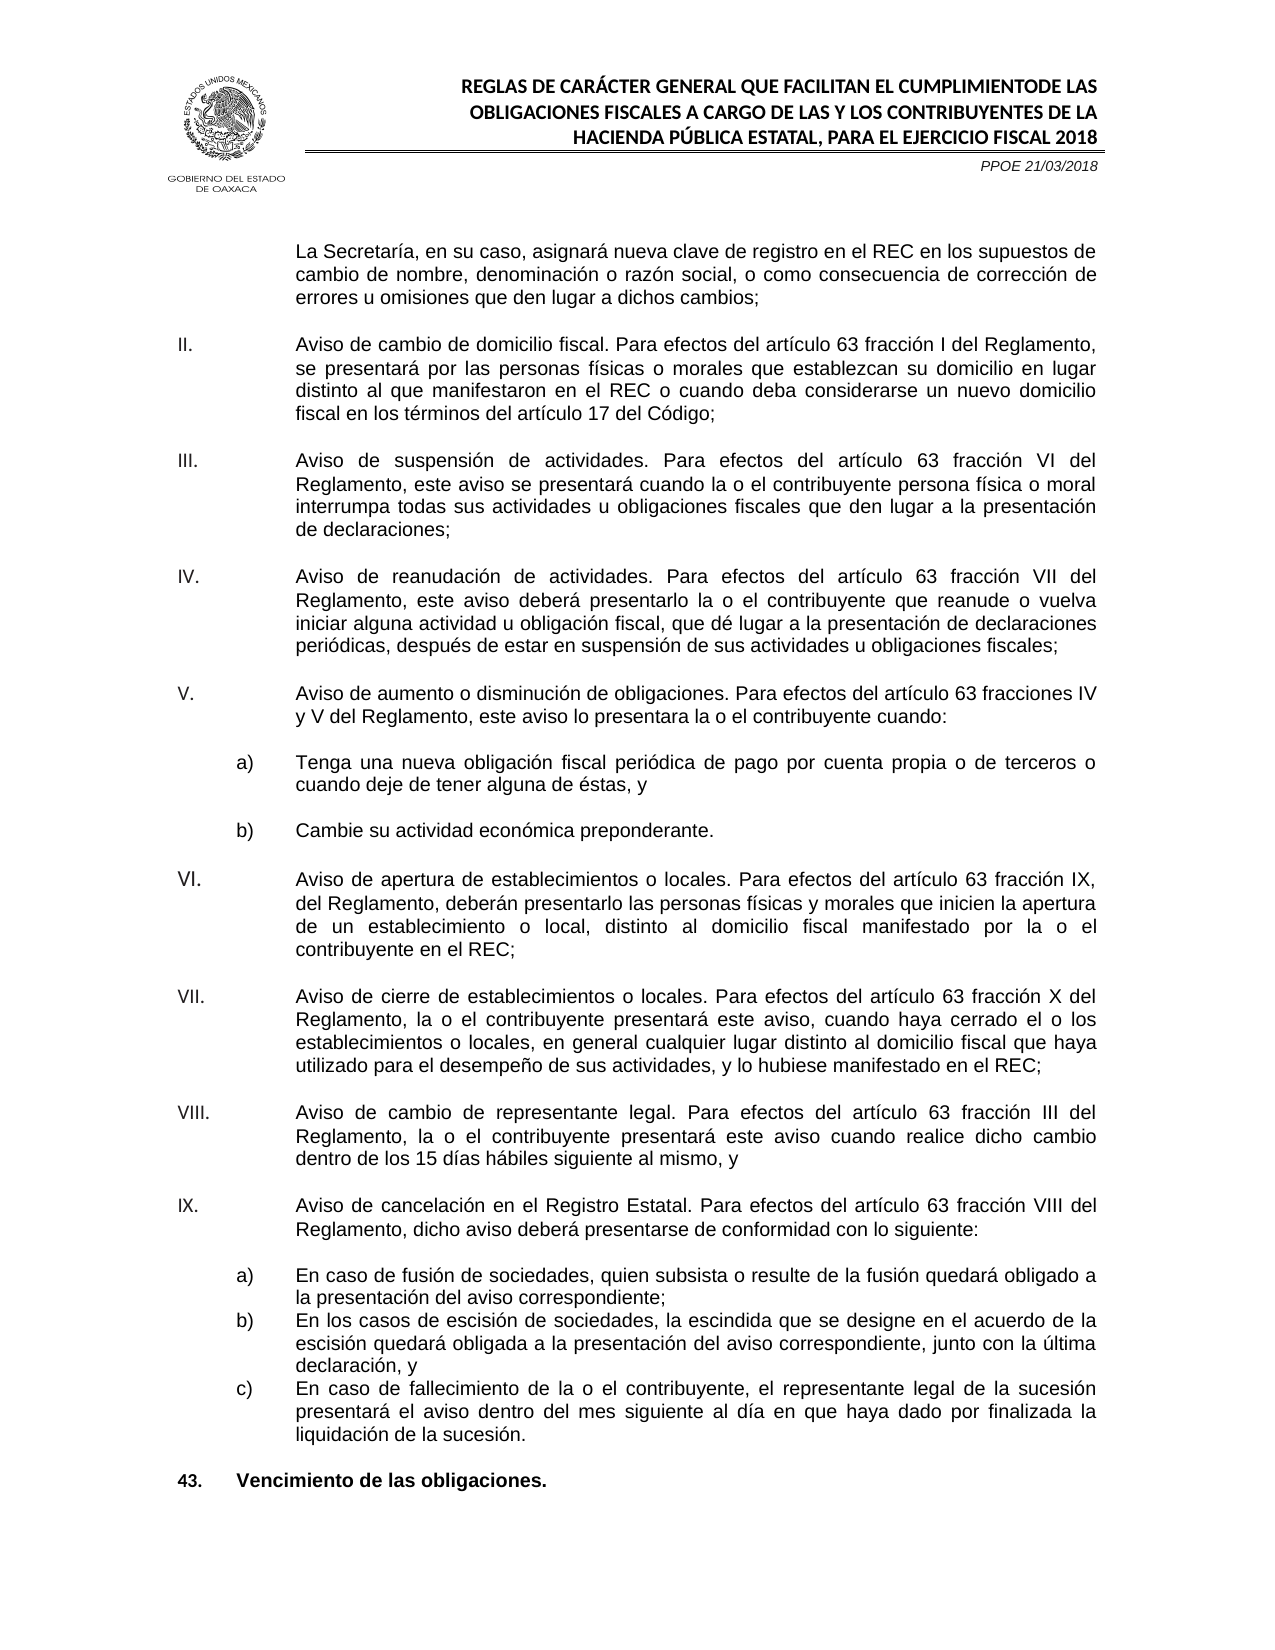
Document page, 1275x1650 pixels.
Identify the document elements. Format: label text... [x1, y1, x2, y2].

list Aviso de reanudación de actividades. Para efectos del artículo 63 fracción VII del Reglamento, este aviso deberá presentarlo la o el contribuyente que reanude o vuelva iniciar alguna actividad u obligación fiscal, que dé lugar a la presentación de declaraciones periódicas, después de estar en suspensión de sus actividades u obligaciones fiscales; [177, 563, 1098, 657]
list Cambie su actividad económica preponderante. [236, 819, 1098, 841]
list En los casos de escisión de sociedades, la escindida que se designe en el acuerdo de la escisión quedará obligada a la presentación del aviso correspondiente, junto con la última declaración, y [236, 1309, 1098, 1377]
list Aviso de apertura de establecimientos o locales. Para efectos del artículo 63 fracción IX, del Reglamento, deberán presentarlo las personas físicas y morales que inicien la apertura de un establecimiento o local, distinto al domicilio fiscal manifestado por la o el contribuyente en el REC; [177, 864, 1098, 960]
list Tenga una nueva obligación fiscal periódica de pago por cuenta propia o de terceros o cuando deje de tener alguna de éstas, y [236, 751, 1098, 796]
list Aviso de aumento o disminución de obligaciones. Para efectos del artículo 63 fracciones IV y V del Reglamento, este aviso lo presentara la o el contribuyente cuando: [177, 680, 1098, 728]
text La Secretaría, en su caso, asignará nueva clave de registro en el REC en los supuestos de cambio de nombre, denominación o razón social, o como consecuencia de corrección de errores u omisiones que den lugar a dichos cambios; [295, 240, 1098, 308]
list En caso de fallecimiento de la o el contribuyente, el representante legal de la sucesión presentará el aviso dentro del mes siguiente al día en que haya dado por finalizada la liquidación de la sucesión. [236, 1377, 1098, 1445]
list En caso de fusión de sociedades, quien subsista o resulte de la fusión quedará obligado a la presentación del aviso correspondiente; [236, 1263, 1098, 1309]
picture [165, 73, 288, 195]
list Aviso de cambio de representante legal. Para efectos del artículo 63 fracción III del Reglamento, la o el contribuyente presentará este aviso cuando realice dicho cambio dentro de los 15 días hábiles siguiente al mismo, y [177, 1099, 1098, 1170]
list Aviso de suspensión de actividades. Para efectos del artículo 63 fracción VI del Reglamento, este aviso se presentará cuando la o el contribuyente persona física o moral interrumpa todas sus actividades u obligaciones fiscales que den lugar a la presentación de declaraciones; [177, 447, 1098, 541]
list Aviso de cambio de domicilio fiscal. Para efectos del artículo 63 fracción I del Reglamento, se presentará por las personas físicas o morales que establezcan su domicilio en lugar distinto al que manifestaron en el REC o cuando deba considerarse un nuevo domicilio fiscal en los términos del artículo 17 del Código; [177, 331, 1098, 424]
list Aviso de cierre de establecimientos o locales. Para efectos del artículo 63 fracción X del Reglamento, la o el contribuyente presentará este aviso, cuando haya cerrado el o los establecimientos o locales, en general cualquier lugar distinto al domicilio fiscal que haya utilizado para el desempeño de sus actividades, y lo hubiese manifestado en el REC; [177, 983, 1098, 1076]
list Aviso de cancelación en el Registro Estatal. Para efectos del artículo 63 fracción VIII del Reglamento, dicho aviso deberá presentarse de conformidad con lo siguiente: [177, 1193, 1098, 1241]
list Vencimiento de las obligaciones. [177, 1468, 1098, 1492]
